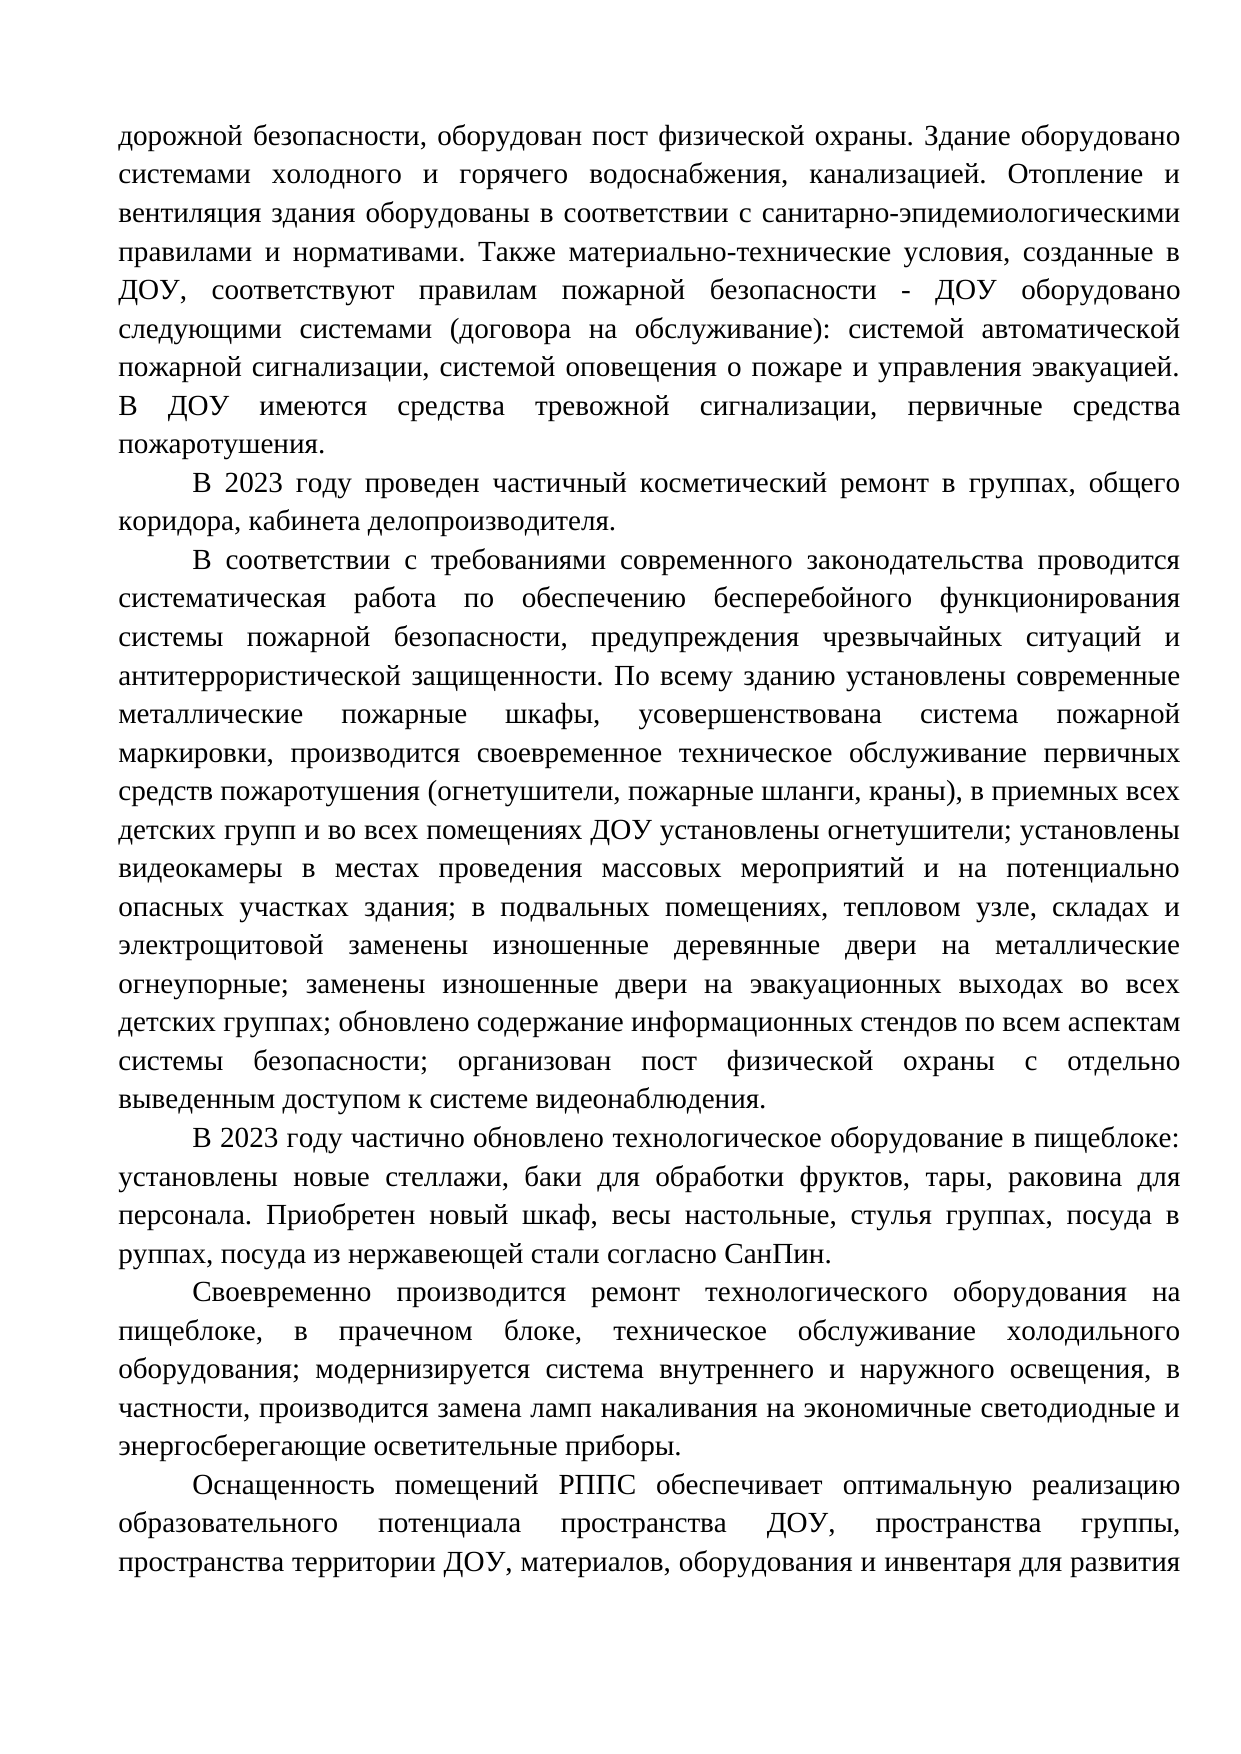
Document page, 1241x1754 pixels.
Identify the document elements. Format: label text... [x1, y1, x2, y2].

text Своевременно производится ремонт технологического оборудования на пищеблоке, в прачечном блоке, техническое обслуживание холодильного оборудования; модернизируется система внутреннего и наружного освещения, в частности, производится замена ламп накаливания на экономичные светодиодные и энергосберегающие осветительные приборы. [118, 1274, 1181, 1462]
text В 2023 году частично обновлено технологическое оборудование в пищеблоке: установлены новые стеллажи, баки для обработки фруктов, тары, раковина для персонала. Приобретен новый шкаф, весы настольные, стулья группах, посуда в руппах, посуда из нержавеющей стали согласно СанПин. [118, 1120, 1181, 1269]
text В соответствии с требованиями современного законодательства проводится систематическая работа по обеспечению бесперебойного функционирования системы пожарной безопасности, предупреждения чрезвычайных ситуаций и антитеррористической защищенности. По всему зданию установлены современные металлические пожарные шкафы, усовершенствована система пожарной маркировки, производится своевременное техническое обслуживание первичных средств пожаротушения (огнетушители, пожарные шланги, краны), в приемных всех детских групп и во всех помещениях ДОУ установлены огнетушители; установлены видеокамеры в местах проведения массовых мероприятий и на потенциально опасных участках здания; в подвальных помещениях, тепловом узле, складах и электрощитовой заменены изношенные деревянные двери на металлические огнеупорные; заменены изношенные двери на эвакуационных выходах во всех детских группах; обновлено содержание информационных стендов по всем аспектам системы безопасности; организован пост физической охраны с отдельно выведенным доступом к системе видеонаблюдения. [118, 542, 1181, 1115]
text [118, 1467, 1181, 1578]
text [118, 118, 1181, 460]
text В 2023 году проведен частичный косметический ремонт в группах, общего коридора, кабинета делопроизводителя. [118, 465, 1181, 537]
